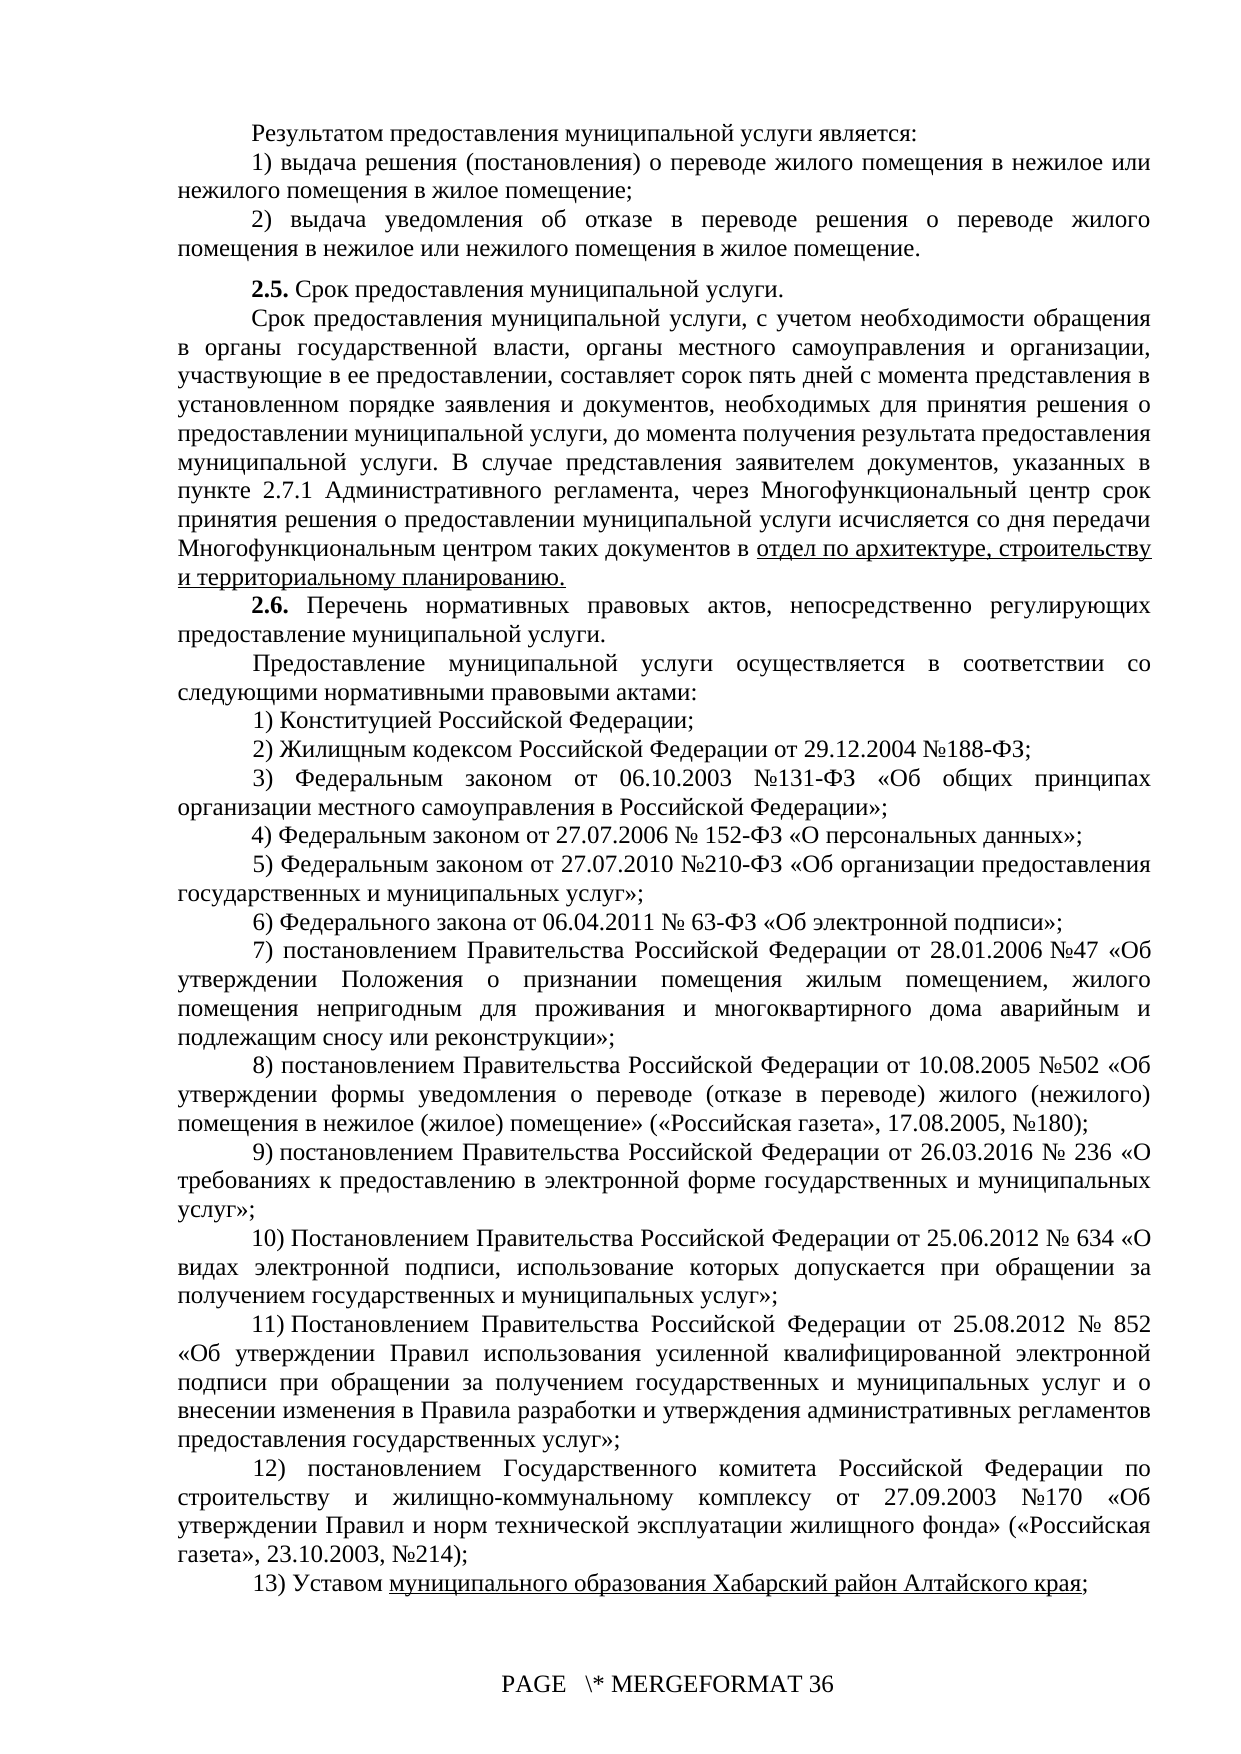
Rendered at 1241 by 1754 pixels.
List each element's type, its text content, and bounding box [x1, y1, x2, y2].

text 6) Федерального закона от 06.04.2011 № 63-ФЗ «Об электронной подписи»; [177, 907, 1152, 936]
text Предоставление муниципальной услуги осуществляется в соответствии со следующими нормативными правовыми актами: [177, 648, 1152, 706]
text Срок предоставления муниципальной услуги, с учетом необходимости обращения в органы государственной власти, органы местного самоуправления и организации, участвующие в ее предоставлении, составляет сорок пять дней с момента представления в установленном порядке заявления и документов, необходимых для принятия решения о предоставлении муниципальной услуги, до момента получения результата предоставления муниципальной услуги. В случае представления заявителем документов, указанных в пункте 2.7.1 Административного регламента, через Многофункциональный центр срок принятия решения о предоставлении муниципальной услуги исчисляется со дня передачи Многофункциональным центром таких документов в отдел по архитектуре, строительству и территориальному планированию. [177, 303, 1152, 591]
text 7) постановлением Правительства Российской Федерации от 28.01.2006 №47 «Об утверждении Положения о признании помещения жилым помещением, жилого помещения непригодным для проживания и многоквартирного дома аварийным и подлежащим сносу или реконструкции»; [177, 936, 1152, 1051]
text 3) Федеральным законом от 06.10.2003 №131-ФЗ «Об общих принципах организации местного самоуправления в Российской Федерации»; [177, 763, 1152, 821]
text 9) постановлением Правительства Российской Федерации от 26.03.2016 № 236 «О требованиях к предоставлению в электронной форме государственных и муниципальных услуг»; [177, 1137, 1152, 1223]
text 11) Постановлением Правительства Российской Федерации от 25.08.2012 № 852 «Об утверждении Правил использования усиленной квалифицированной электронной подписи при обращении за получением государственных и муниципальных услуг и о внесении изменения в Правила разработки и утверждения административных регламентов предоставления государственных услуг»; [177, 1309, 1152, 1453]
text Результатом предоставления муниципальной услуги является: [177, 118, 1152, 147]
text 1) выдача решения (постановления) о переводе жилого помещения в нежилое или нежилого помещения в жилое помещение; [177, 147, 1152, 204]
text 2.5. Срок предоставления муниципальной услуги. [177, 274, 1152, 303]
text 2.6. Перечень нормативных правовых актов, непосредственно регулирующих предоставление муниципальной услуги. [177, 591, 1152, 648]
text 5) Федеральным законом от 27.07.2010 №210-ФЗ «Об организации предоставления государственных и муниципальных услуг»; [177, 849, 1152, 907]
text 2) Жилищным кодексом Российской Федерации от 29.12.2004 №188-ФЗ; [177, 734, 1152, 763]
text 10) Постановлением Правительства Российской Федерации от 25.06.2012 № 634 «О видах электронной подписи, использование которых допускается при обращении за получением государственных и муниципальных услуг»; [177, 1223, 1152, 1309]
text 8) постановлением Правительства Российской Федерации от 10.08.2005 №502 «Об утверждении формы уведомления о переводе (отказе в переводе) жилого (нежилого) помещения в нежилое (жилое) помещение» («Российская газета», 17.08.2005, №180); [177, 1051, 1152, 1137]
text 4) Федеральным законом от 27.07.2006 № 152-ФЗ «О персональных данных»; [177, 821, 1158, 849]
text 2) выдача уведомления об отказе в переводе решения о переводе жилого помещения в нежилое или нежилого помещения в жилое помещение. [177, 204, 1152, 262]
text 12) постановлением Государственного комитета Российской Федерации по строительству и жилищно-коммунальному комплексу от 27.09.2003 №170 «Об утверждении Правил и норм технической эксплуатации жилищного фонда» («Российская газета», 23.10.2003, №214); [177, 1453, 1152, 1568]
text 13) Уставом муниципального образования Хабарский район Алтайского края; [177, 1568, 1152, 1597]
text 1) Конституцией Российской Федерации; [177, 706, 1152, 734]
